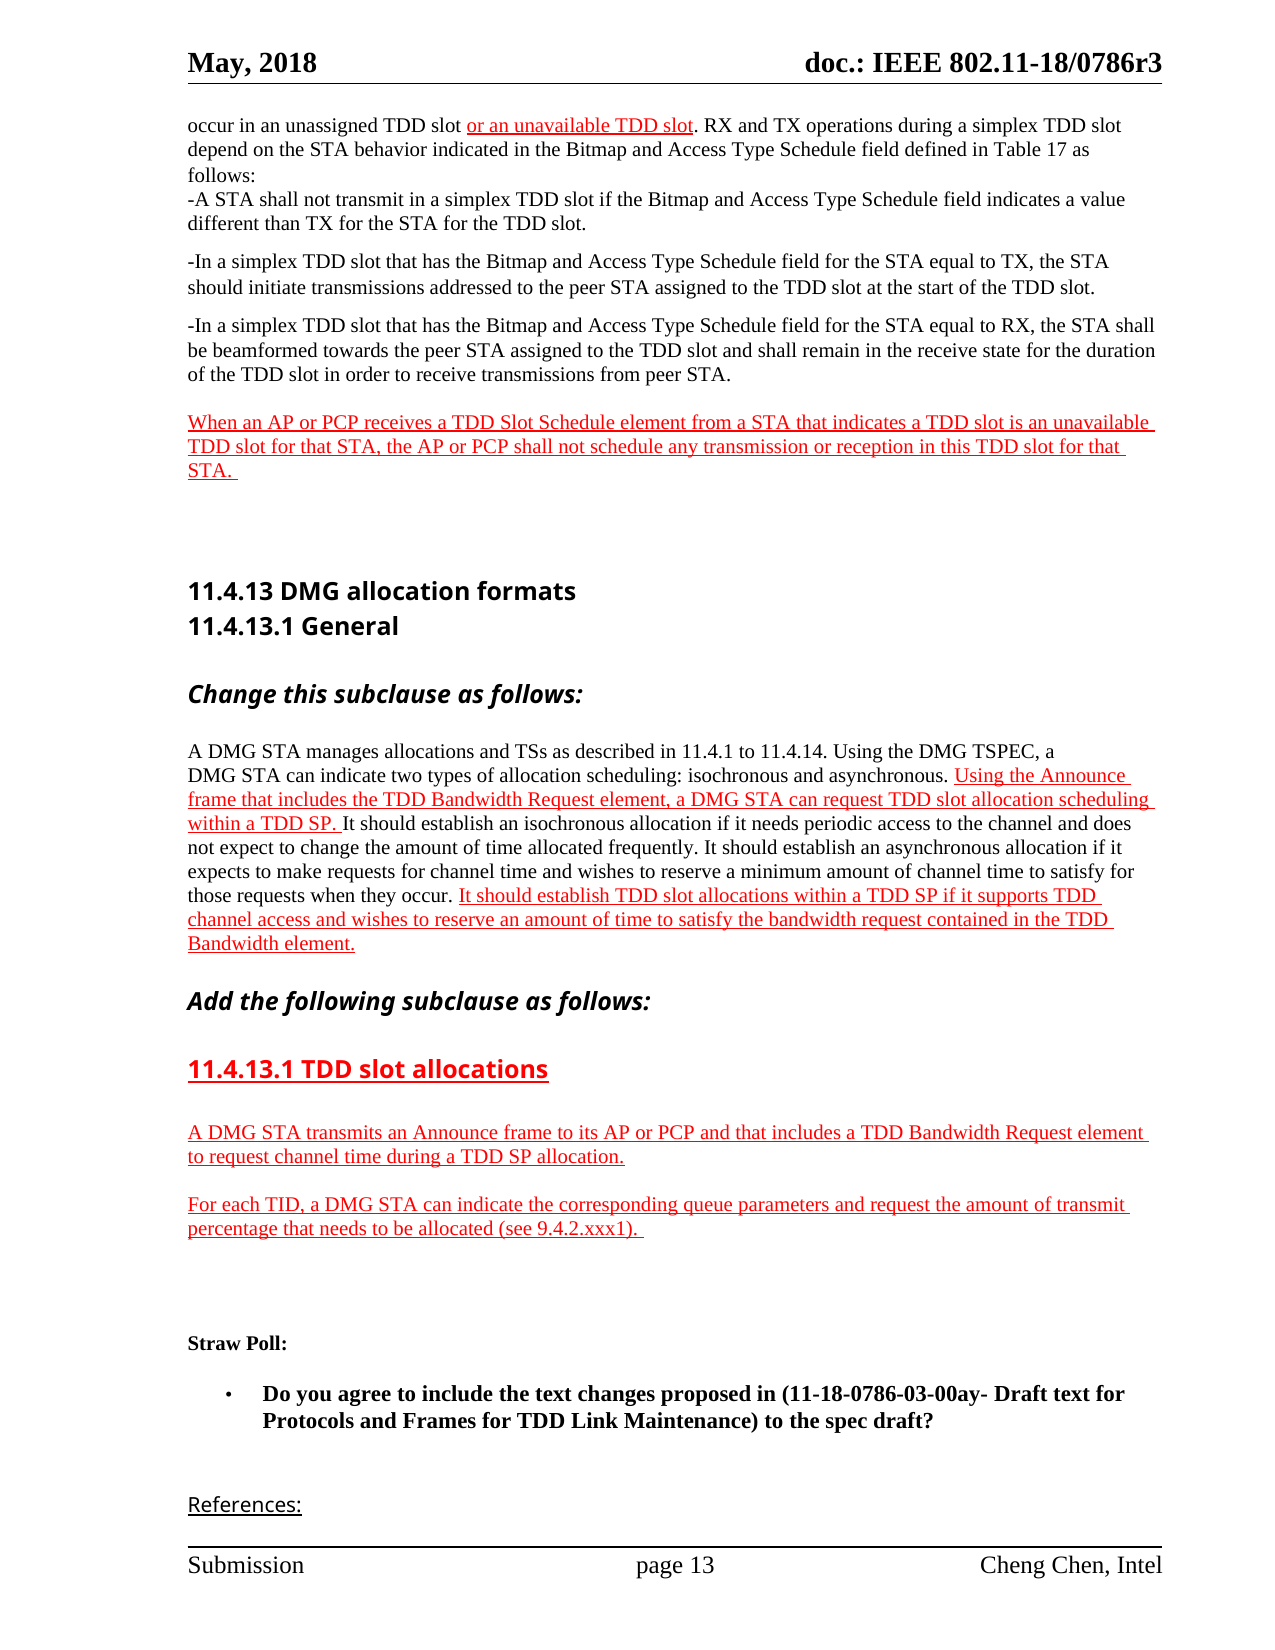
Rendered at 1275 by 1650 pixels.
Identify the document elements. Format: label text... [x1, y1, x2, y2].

text 11.4.13.1 General [187, 608, 1162, 642]
text -In a simplex TDD slot that has the Bitmap and Access Type Schedule field for the STA equal to TX, the STA should initiate transmissions addressed to the peer STA assigned to the TDD slot at the start of the TDD slot. [187, 249, 1162, 299]
text A DMG STA manages allocations and TSs as described in 11.4.1 to 11.4.14. Using the DMG TSPEC, a [187, 739, 1162, 763]
text 11.4.13.1 TDD slot allocations [187, 1052, 1162, 1086]
text Change this subclause as follows: [187, 676, 1162, 710]
text References: [187, 1490, 1162, 1518]
text When an AP or PCP receives a TDD Slot Schedule element from a STA that indicates a TDD slot is an unavailable TDD slot for that STA, the AP or PCP shall not schedule any transmission or reception in this TDD slot for that STA. [187, 410, 1162, 482]
text Add the following subclause as follows: [187, 984, 1162, 1018]
text Straw Poll: [187, 1331, 1162, 1355]
text For each TID, a DMG STA can indicate the corresponding queue parameters and request the amount of transmit percentage that needs to be allocated (see 9.4.2.xxx1). [187, 1192, 1162, 1240]
text 11.4.13 DMG allocation formats [187, 574, 1162, 608]
list Do you agree to include the text changes proposed in (11-18-0786-03-00ay- Draft text for Protocols and Frames for TDD Link Maintenance) to the spec draft? [225, 1380, 1162, 1433]
text A DMG STA transmits an Announce frame to its AP or PCP and that includes a TDD Bandwidth Request element to request channel time during a TDD SP allocation. [187, 1120, 1162, 1168]
text -A STA shall not transmit in a simplex TDD slot if the Bitmap and Access Type Schedule field indicates a value different than TX for the STA for the TDD slot. [187, 187, 1162, 235]
text DMG STA can indicate two types of allocation scheduling: isochronous and asynchronous. Using the Announce frame that includes the TDD Bandwidth Request element, a DMG STA can request TDD slot allocation scheduling within a TDD SP. It should establish an isochronous allocation if it needs periodic access to the channel and does not expect to change the amount of time allocated frequently. It should establish an asynchronous allocation if it expects to make requests for channel time and wishes to reserve a minimum amount of channel time to satisfy for those requests when they occur. It should establish TDD slot allocations within a TDD SP if it supports TDD channel access and wishes to reserve an amount of time to satisfy the bandwidth request contained in the TDD Bandwidth element. [187, 763, 1162, 955]
text -In a simplex TDD slot that has the Bitmap and Access Type Schedule field for the STA equal to RX, the STA shall be beamformed towards the peer STA assigned to the TDD slot and shall remain in the receive state for the duration of the TDD slot in order to receive transmissions from peer STA. [187, 313, 1162, 386]
